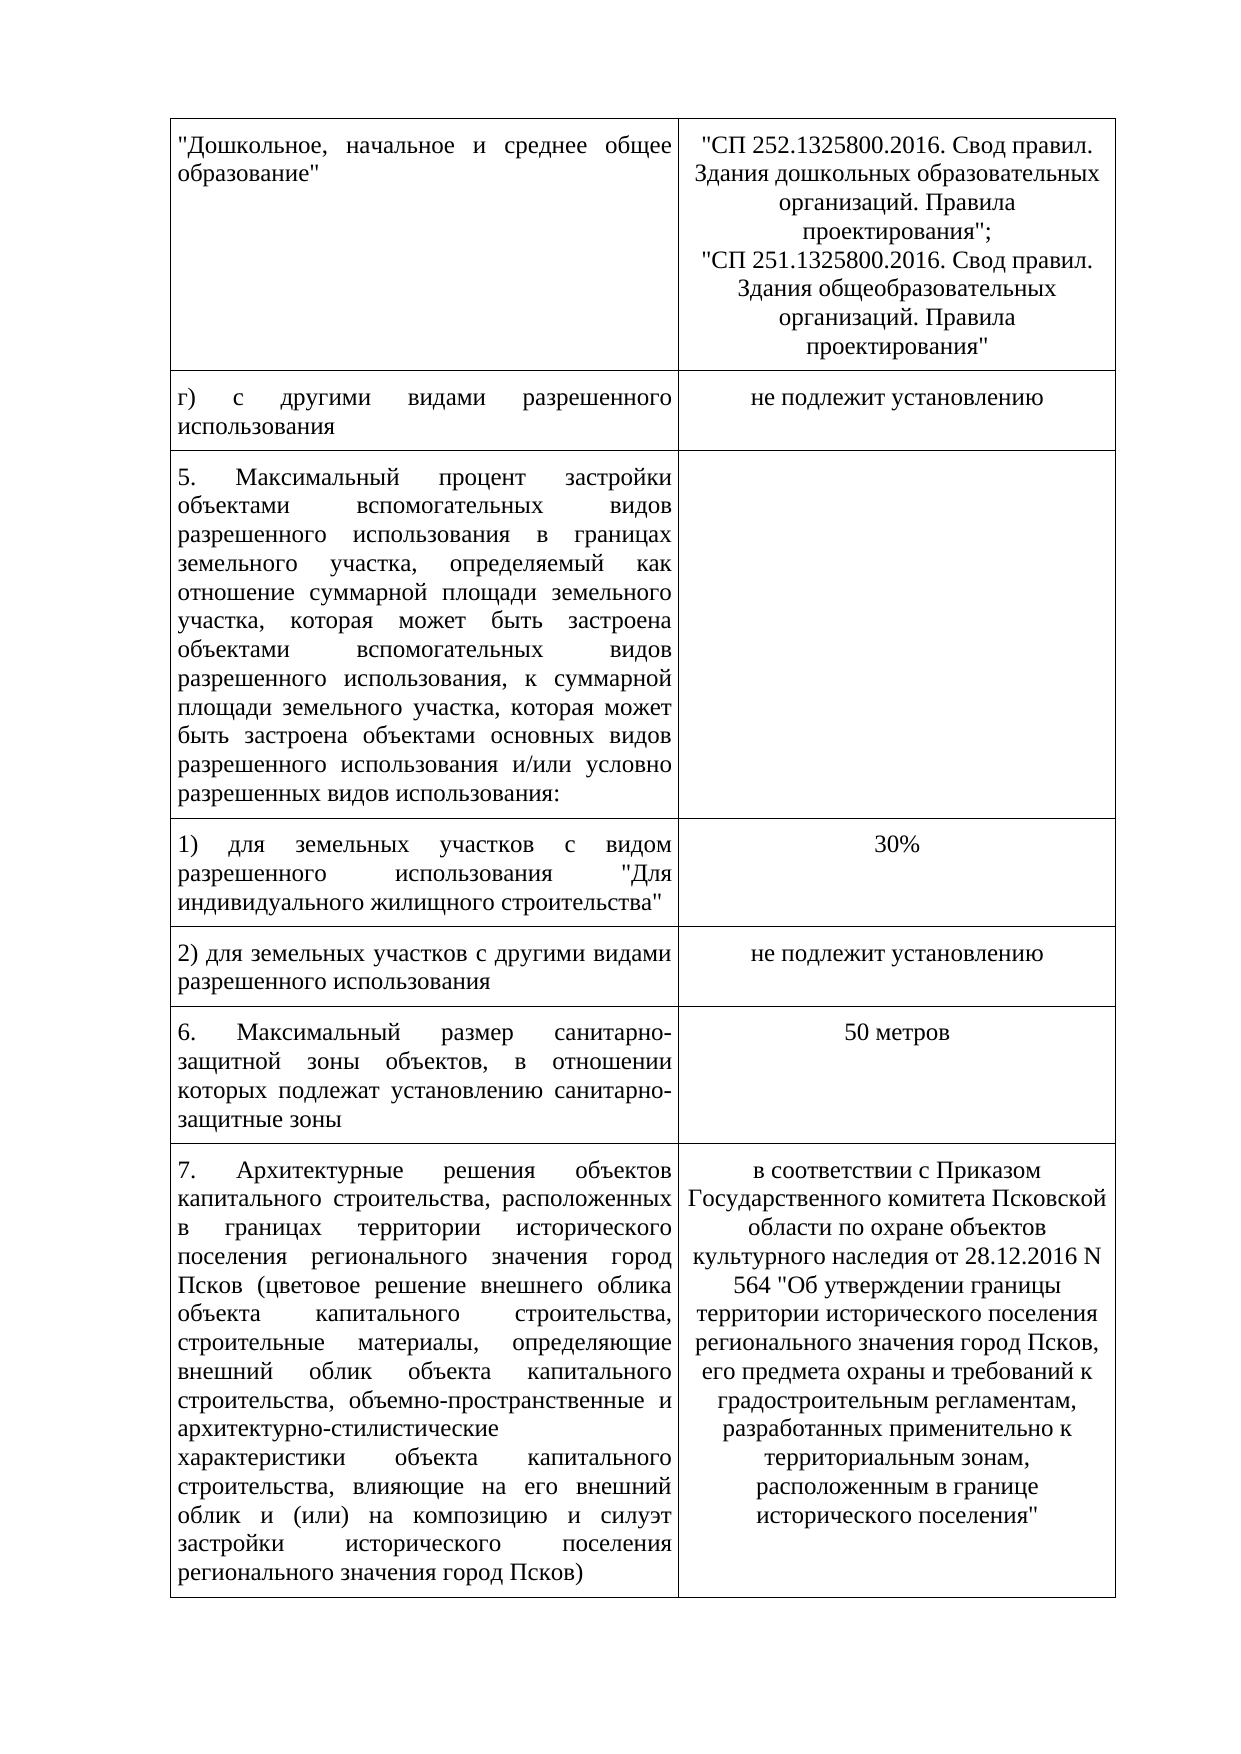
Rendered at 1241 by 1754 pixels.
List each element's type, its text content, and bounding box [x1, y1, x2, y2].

table_cell 30% [679, 819, 1115, 926]
table_cell в соответствии с Приказом Государственного комитета Псковской области по охране объектов культурного наследия от 28.12.2016 N 564 "Об утверждении границы территории исторического поселения регионального значения город Псков, его предмета охраны и требований к градостроительным регламентам, разработанных применительно к территориальным зонам, расположенным в границе исторического поселения" [679, 1144, 1115, 1597]
table_cell г) с другими видами разрешенного использования [171, 371, 678, 450]
table_cell 2) для земельных участков с другими видами разрешенного использования [171, 927, 678, 1006]
table_cell [679, 451, 1115, 817]
table_cell не подлежит установлению [679, 371, 1115, 450]
table_cell не подлежит установлению [679, 927, 1115, 1006]
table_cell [171, 119, 678, 370]
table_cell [679, 119, 1115, 370]
table_cell 5. Максимальный процент застройки объектами вспомогательных видов разрешенного использования в границах земельного участка, определяемый как отношение суммарной площади земельного участка, которая может быть застроена объектами вспомогательных видов разрешенного использования, к суммарной площади земельного участка, которая может быть застроена объектами основных видов разрешенного использования и/или условно разрешенных видов использования: [171, 451, 678, 817]
table_cell 1) для земельных участков с видом разрешенного использования "Для индивидуального жилищного строительства" [171, 819, 678, 926]
table_cell 50 метров [679, 1007, 1115, 1143]
table_cell 6. Максимальный размер санитарно-защитной зоны объектов, в отношении которых подлежат установлению санитарно-защитные зоны [171, 1007, 678, 1143]
table_cell 7. Архитектурные решения объектов капитального строительства, расположенных в границах территории исторического поселения регионального значения город Псков (цветовое решение внешнего облика объекта капитального строительства, строительные материалы, определяющие внешний облик объекта капитального строительства, объемно-пространственные и архитектурно-стилистические характеристики объекта капитального строительства, влияющие на его внешний облик и (или) на композицию и силуэт застройки исторического поселения регионального значения город Псков) [171, 1144, 678, 1597]
